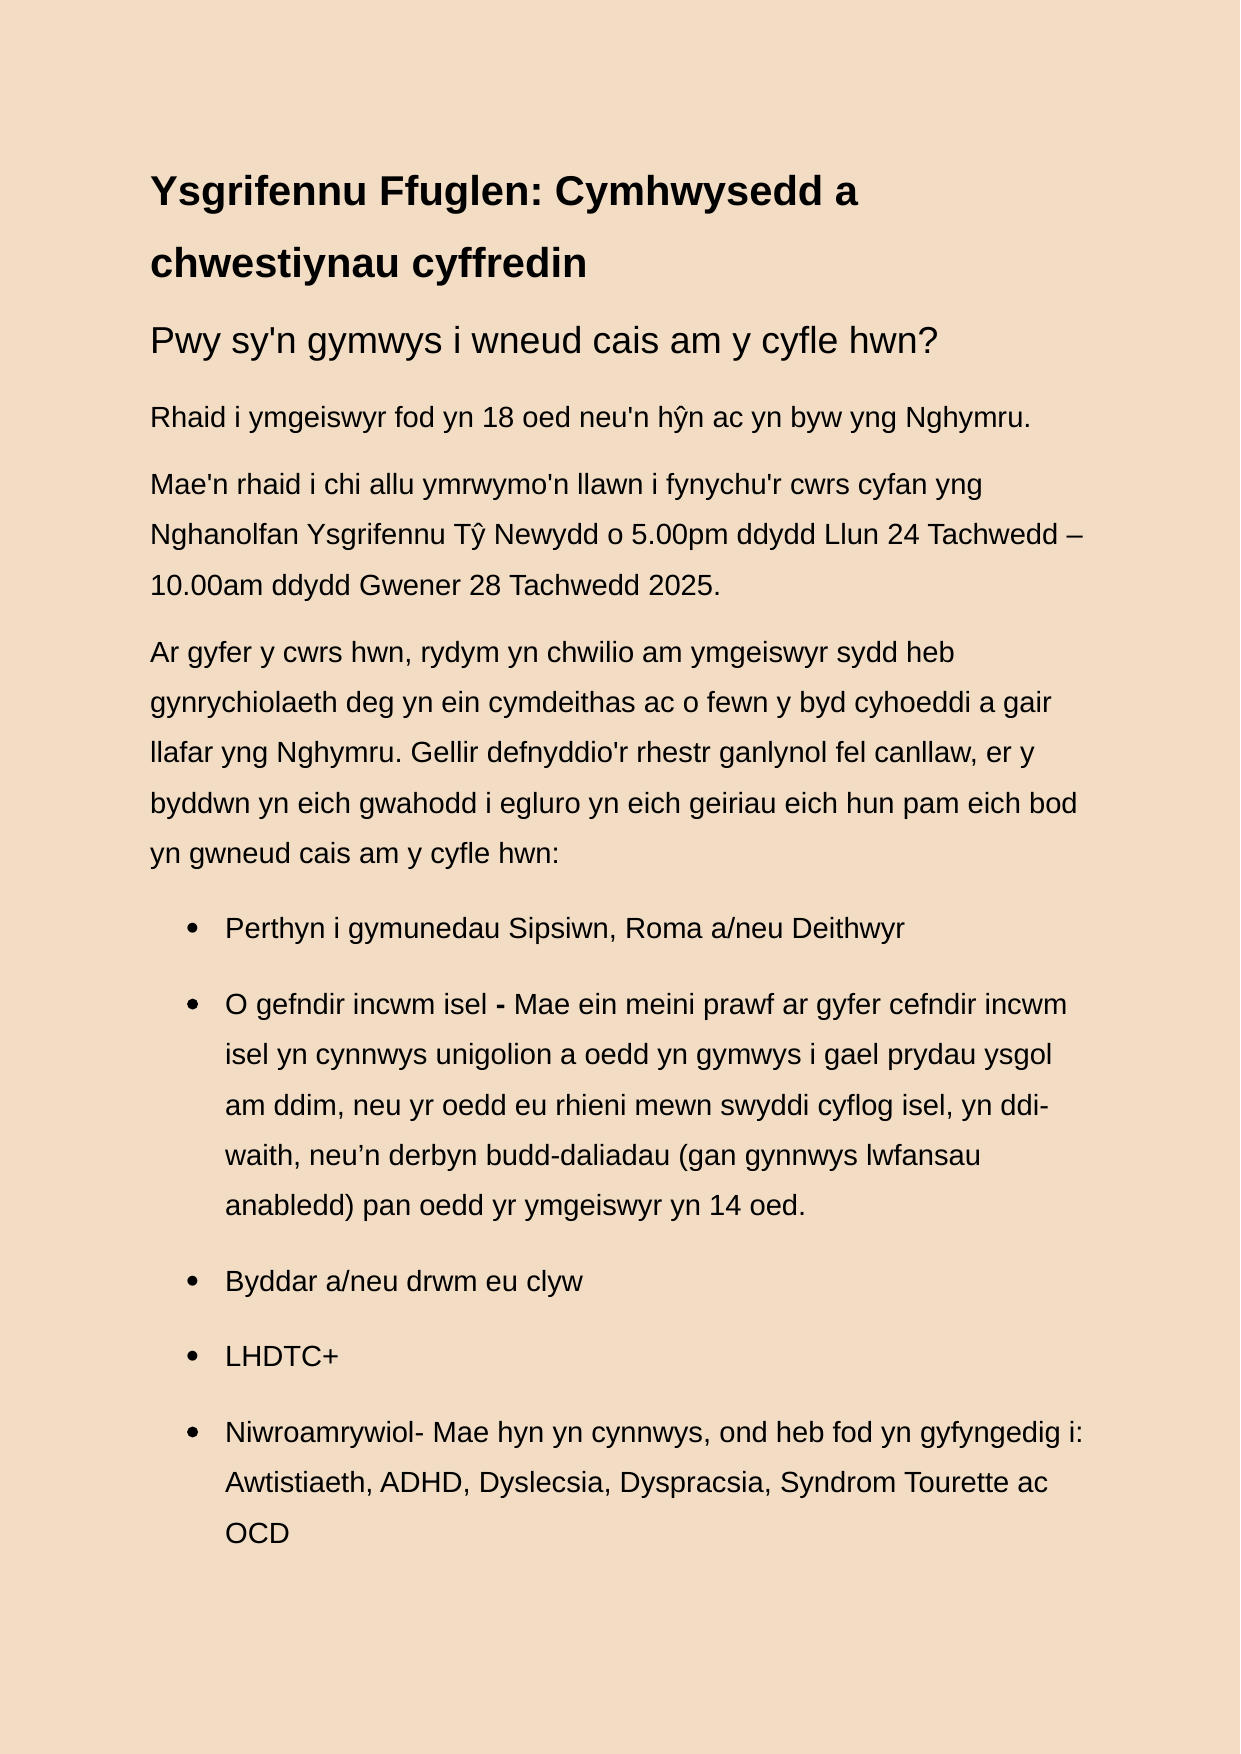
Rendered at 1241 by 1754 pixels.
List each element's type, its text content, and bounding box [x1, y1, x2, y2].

text Mae'n rhaid i chi allu ymrwymo'n llawn i fynychu'r cwrs cyfan yng Nghanolfan Ysgrifennu Tŷ Newydd o 5.00pm ddydd Llun 24 Tachwedd – 10.00am ddydd Gwener 28 Tachwedd 2025. [150, 467, 1090, 601]
list Niwroamrywiol- Mae hyn yn cynnwys, ond heb fod yn gyfyngedig i: Awtistiaeth, ADHD, Dyslecsia, Dyspracsia, Syndrom Tourette ac OCD [187, 1415, 1090, 1549]
text Ar gyfer y cwrs hwn, rydym yn chwilio am ymgeiswyr sydd heb gynrychiolaeth deg yn ein cymdeithas ac o fewn y byd cyhoeddi a gair llafar yng Nghymru. Gellir defnyddio'r rhestr ganlynol fel canllaw, er y byddwn yn eich gwahodd i egluro yn eich geiriau eich hun pam eich bod yn gwneud cais am y cyfle hwn: [150, 635, 1090, 869]
list Byddar a/neu drwm eu clyw [187, 1264, 1090, 1297]
subtitle Ysgrifennu Ffuglen: Cymhwysedd a chwestiynau cyffredin [150, 167, 1090, 286]
text Pwy sy'n gymwys i wneud cais am y cyfle hwn? [150, 319, 1090, 362]
list O gefndir incwm isel - Mae ein meini prawf ar gyfer cefndir incwm isel yn cynnwys unigolion a oedd yn gymwys i gael prydau ysgol am ddim, neu yr oedd eu rhieni mewn swyddi cyflog isel, yn ddi-waith, neu’n derbyn budd-daliadau (gan gynnwys lwfansau anabledd) pan oedd yr ymgeiswyr yn 14 oed. [187, 987, 1090, 1222]
list Perthyn i gymunedau Sipsiwn, Roma a/neu Deithwyr [187, 911, 1090, 945]
list LHDTC+ [187, 1339, 1090, 1373]
text Rhaid i ymgeiswyr fod yn 18 oed neu'n hŷn ac yn byw yng Nghymru. [150, 400, 1090, 434]
